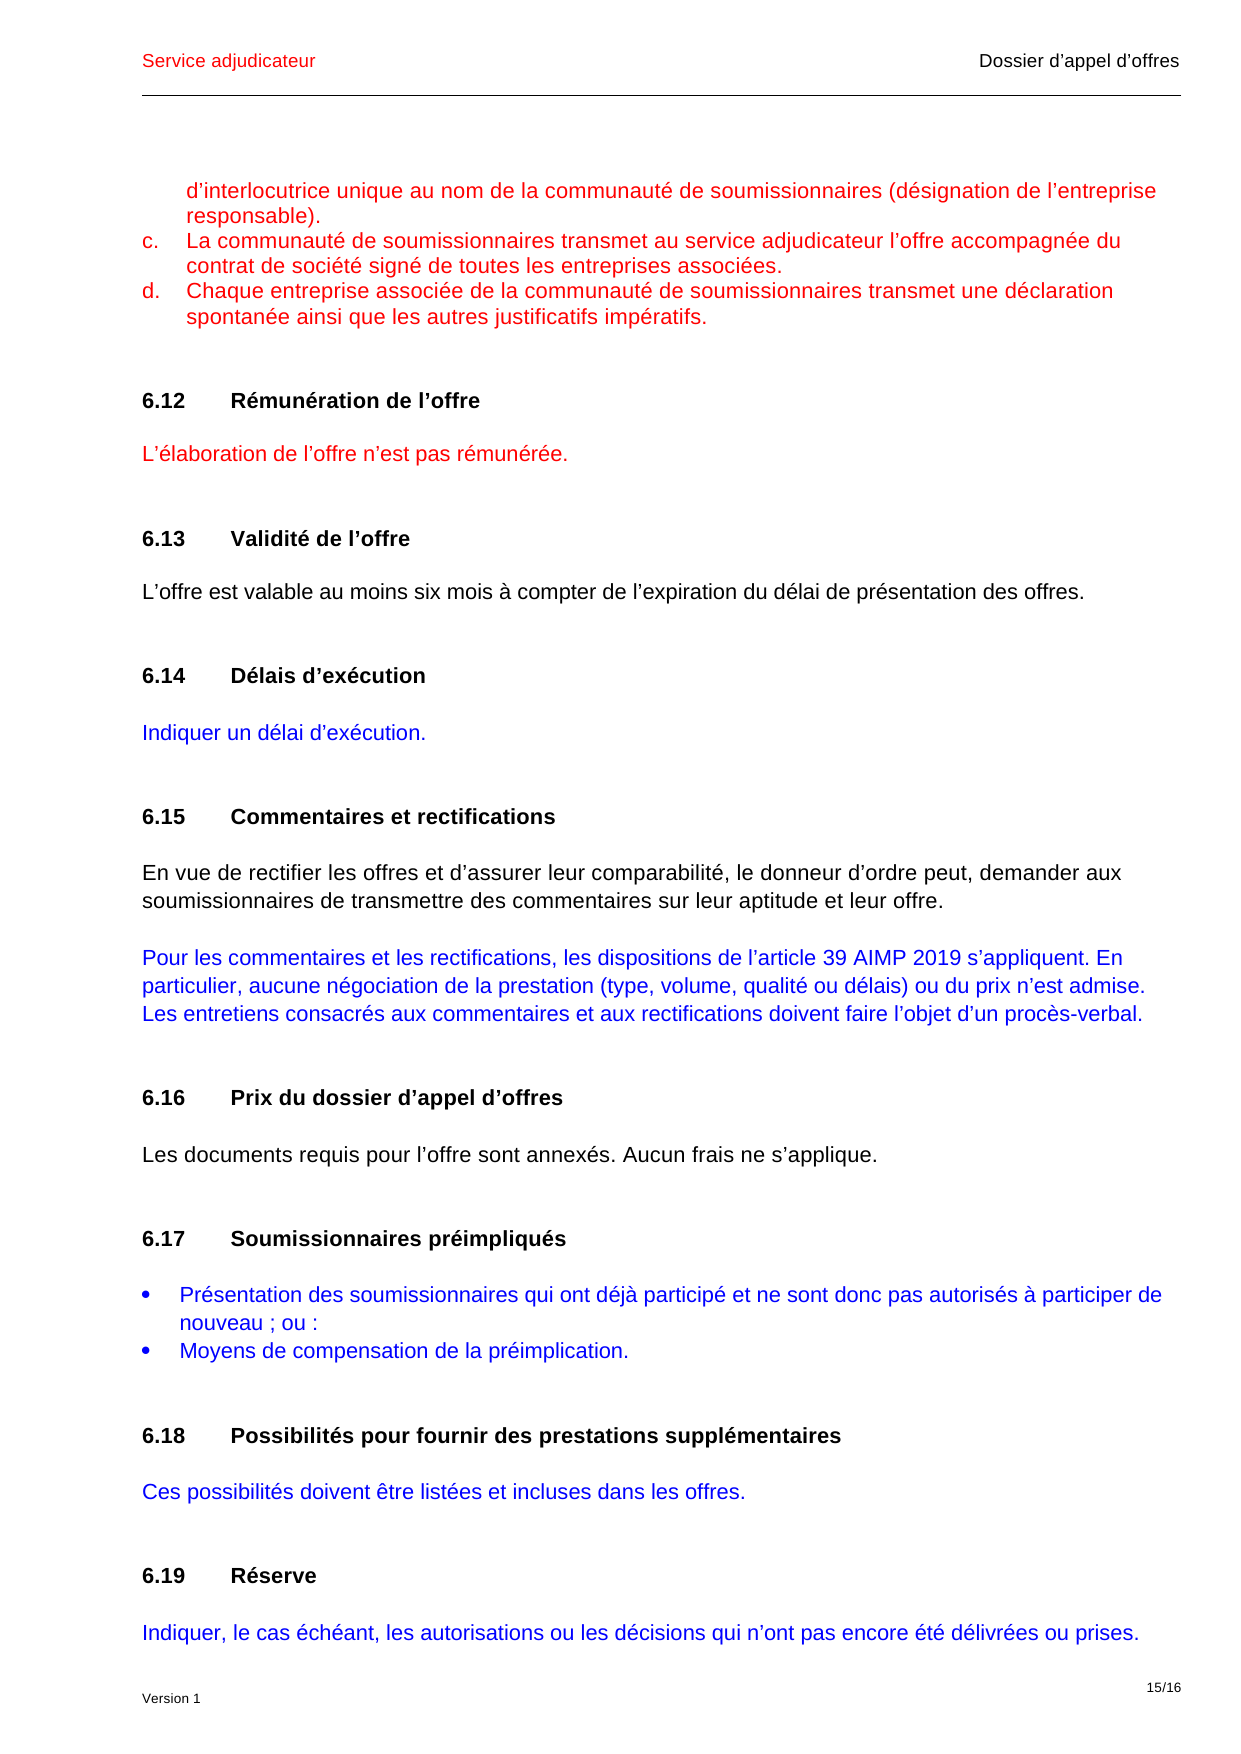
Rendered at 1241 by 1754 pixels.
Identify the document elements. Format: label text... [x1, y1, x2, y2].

list Présentation des soumissionnaires qui ont déjà participé et ne sont donc pas autorisés à participer de nouveau ; ou : [142, 1279, 1181, 1336]
text Rémunération de l’offre [142, 385, 1181, 413]
text Commentaires et rectifications [142, 801, 1181, 829]
text Pour les commentaires et les rectifications, les dispositions de l’article 39 AIMP 2019 s’appliquent. En particulier, aucune négociation de la prestation (type, volume, qualité ou délais) ou du prix n’est admise. Les entretiens consacrés aux commentaires et aux rectifications doivent faire l’objet d’un procès-verbal. [142, 942, 1181, 1026]
text Validité de l’offre [142, 523, 1181, 551]
text Ces possibilités doivent être listées et incluses dans les offres. [142, 1476, 1181, 1504]
text Possibilités pour fournir des prestations supplémentaires [142, 1420, 1181, 1448]
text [142, 178, 1179, 228]
text Indiquer, le cas échéant, les autorisations ou les décisions qui n’ont pas encore été délivrées ou prises. [142, 1617, 1181, 1645]
text L’élaboration de l’offre n’est pas rémunérée. [142, 441, 1181, 467]
text Réserve [142, 1561, 1181, 1589]
text Les documents requis pour l’offre sont annexés. Aucun frais ne s’applique. [142, 1139, 1181, 1167]
text Prix du dossier d’appel d’offres [142, 1082, 1181, 1111]
text Délais d’exécution [142, 661, 1181, 689]
text d. Chaque entreprise associée de la communauté de soumissionnaires transmet une déclaration spontanée ainsi que les autres justificatifs impératifs. [142, 278, 1179, 329]
text c. La communauté de soumissionnaires transmet au service adjudicateur l’offre accompagnée du contrat de société signé de toutes les entreprises associées. [142, 228, 1179, 278]
text En vue de rectifier les offres et d’assurer leur comparabilité, le donneur d’ordre peut, demander aux soumissionnaires de transmettre des commentaires sur leur aptitude et leur offre. [142, 857, 1181, 914]
text L’offre est valable au moins six mois à compter de l’expiration du délai de présentation des offres. [142, 579, 1181, 604]
text Indiquer un délai d’exécution. [142, 717, 1181, 745]
list Moyens de compensation de la préimplication. [142, 1336, 1181, 1364]
text Soumissionnaires préimpliqués [142, 1223, 1181, 1251]
